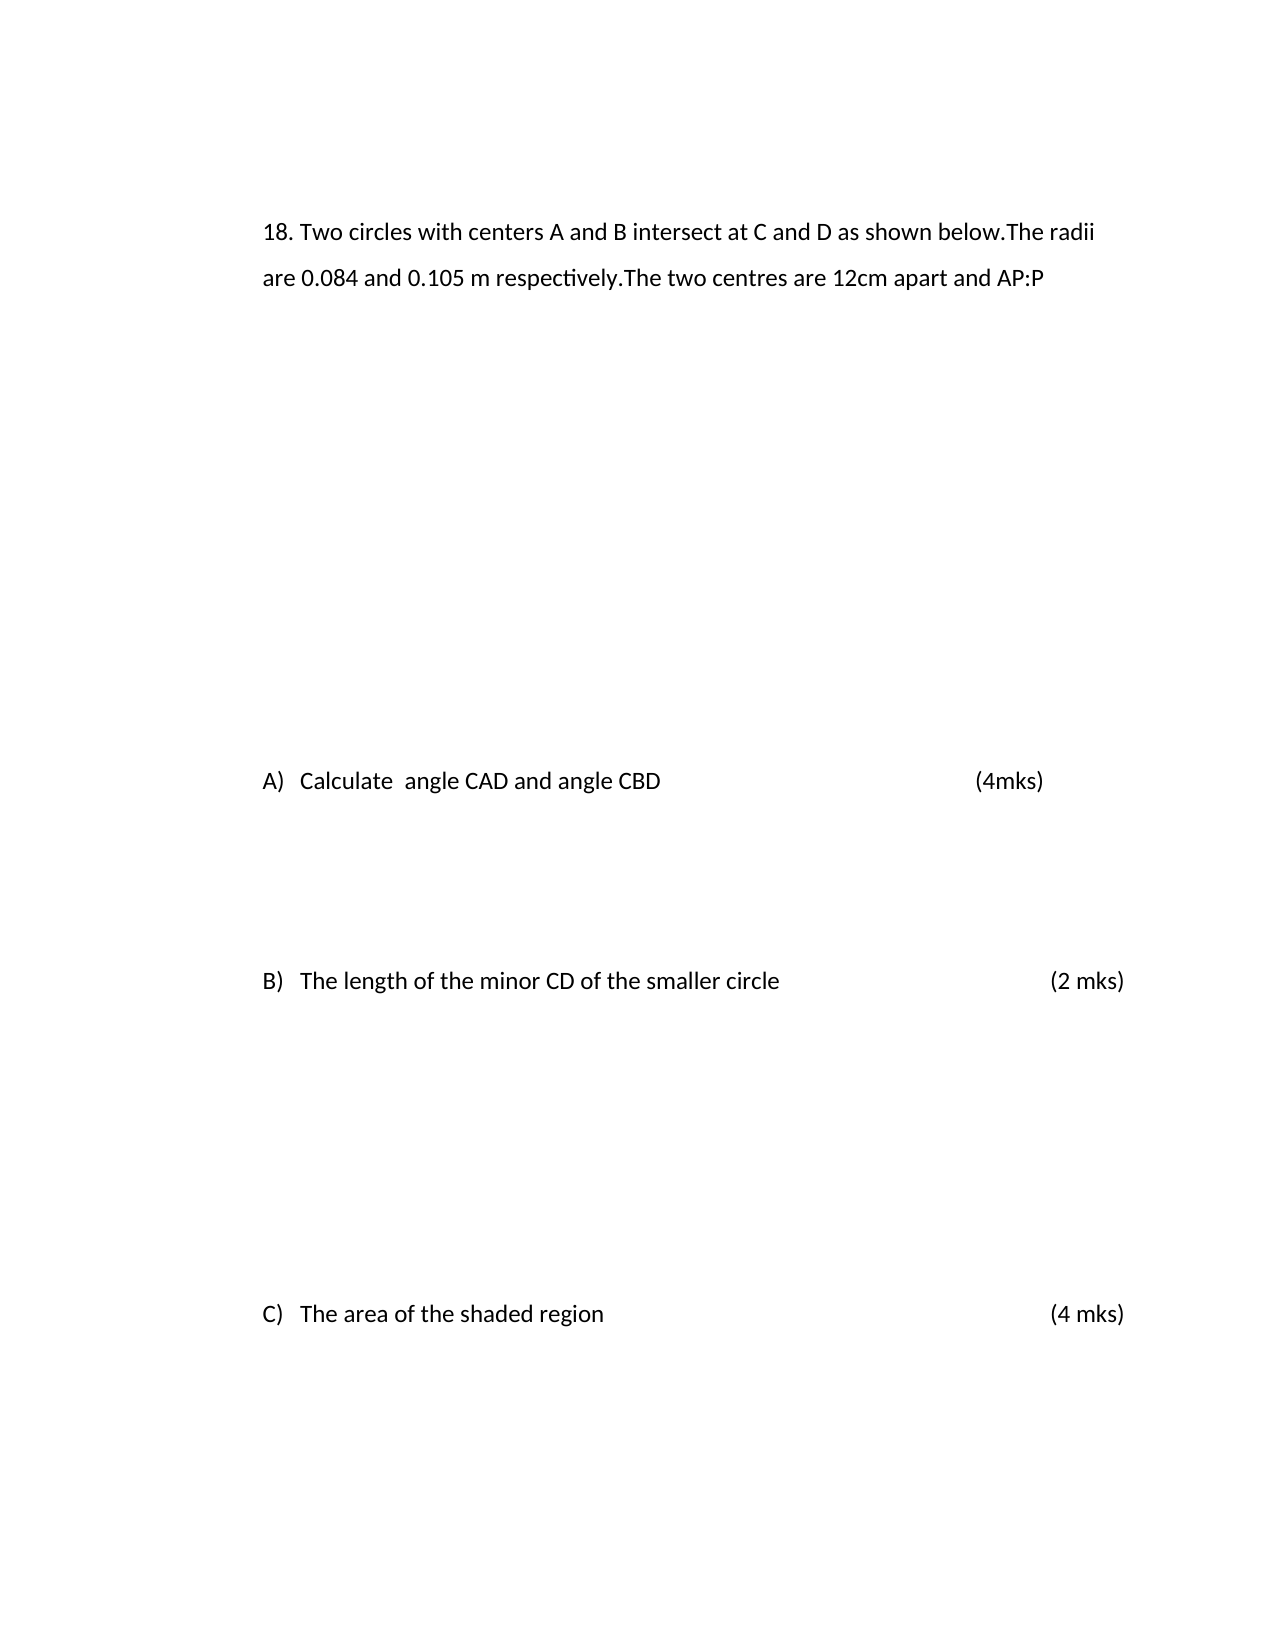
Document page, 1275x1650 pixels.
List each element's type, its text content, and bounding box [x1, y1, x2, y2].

list The length of the minor CD of the smaller circle (2 mks) [262, 965, 1125, 996]
list The area of the shaded region (4 mks) [262, 1298, 1125, 1328]
list 18. Two circles with centers A and B intersect at C and D as shown below.The radii are 0.084 and 0.105 m respectively.The two centres are 12cm apart and AP:P [262, 217, 1125, 293]
list Calculate angle CAD and angle CBD (4mks) [262, 765, 1125, 796]
